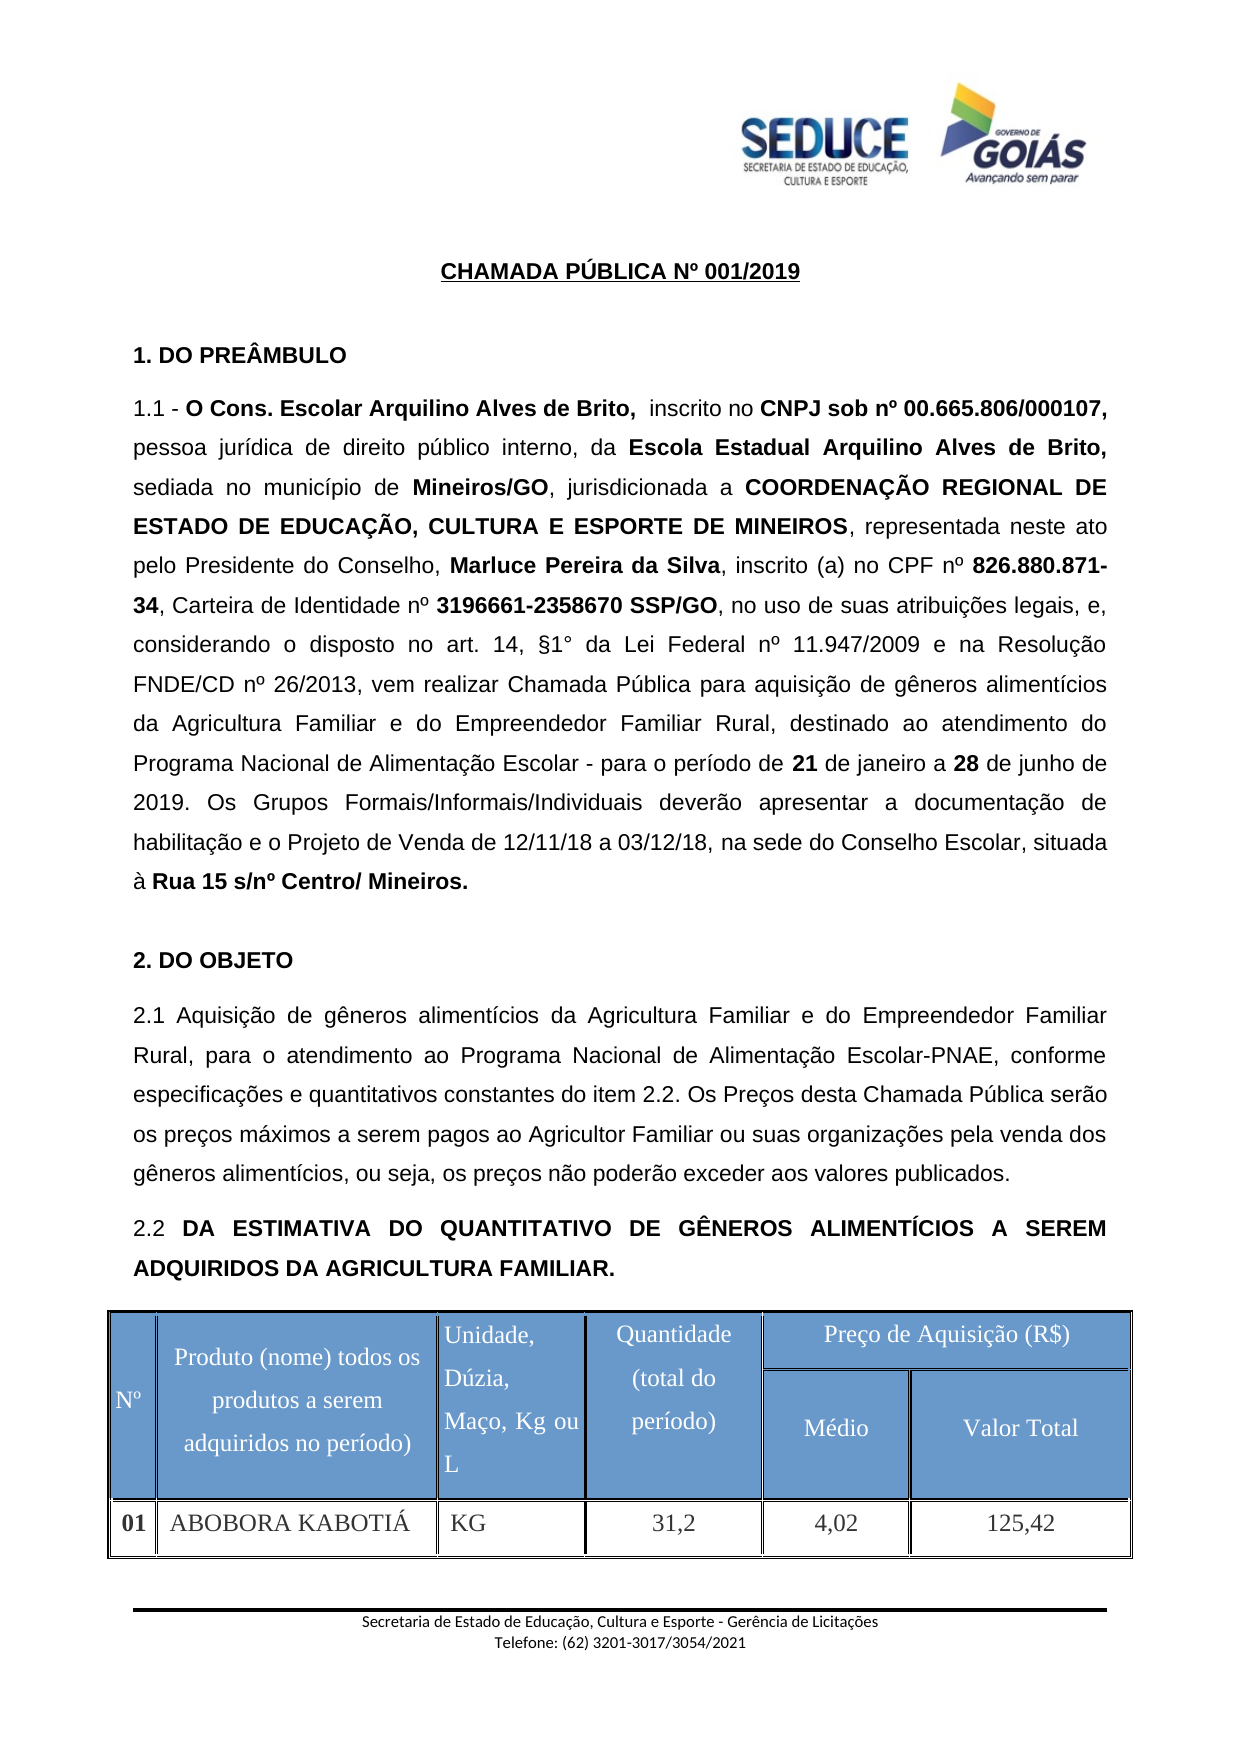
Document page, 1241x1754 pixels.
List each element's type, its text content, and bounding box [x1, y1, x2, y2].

table_header Quantidade (total do período) [585, 1313, 762, 1498]
table_header Unidade, Dúzia, Maço, Kg ou L [438, 1312, 585, 1498]
table_cell ABOBORA KABOTIÁ [157, 1502, 438, 1556]
table_cell 01 [111, 1498, 157, 1556]
table_header Nº [111, 1313, 157, 1498]
table_header Produto (nome) todos os produtos a serem adquiridos no período) [157, 1313, 438, 1498]
table_cell KG [438, 1502, 585, 1556]
table_cell 4,02 [763, 1498, 910, 1556]
text 2.1 Aquisição de gêneros alimentícios da Agricultura Familiar e do Empreendedor Familiar Rural, para o atendimento ao Programa Nacional de Alimentação Escolar-PNAE, conforme especificações e quantitativos constantes do item 2.2. Os Preços desta Chamada Pública serão os preços máximos a serem pagos ao Agricultor Familiar ou suas organizações pela venda dos gêneros alimentícios, ou seja, os preços não poderão exceder aos valores publicados. [133, 1002, 1107, 1187]
table_cell 125,42 [910, 1498, 1130, 1556]
text 2. DO OBJETO [133, 947, 1107, 974]
picture [726, 73, 1108, 216]
table_cell Médio [764, 1371, 908, 1498]
text 2.2 DA ESTIMATIVA DO QUANTITATIVO DE GÊNEROS ALIMENTÍCIOS A SEREM ADQUIRIDOS DA AGRICULTURA FAMILIAR. [133, 1215, 1107, 1281]
table_header Preço de Aquisição (R$) [763, 1313, 1130, 1368]
table_cell 31,2 [585, 1502, 762, 1556]
table_cell Valor Total [910, 1368, 1131, 1498]
text CHAMADA PÚBLICA Nº 001/2019 [133, 258, 1107, 284]
text 1. DO PREÂMBULO [133, 342, 1107, 368]
text 1.1 - O Cons. Escolar Arquilino Alves de Brito, inscrito no CNPJ sob nº 00.665.806/000107, pessoa jurídica de direito público interno, da Escola Estadual Arquilino Alves de Brito, sediada no município de Mineiros/GO, jurisdicionada a COORDENAÇÃO REGIONAL DE ESTADO DE EDUCAÇÃO, CULTURA E ESPORTE DE MINEIROS, representada neste ato pelo Presidente do Conselho, Marluce Pereira da Silva, inscrito (a) no CPF nº 826.880.871-34, Carteira de Identidade nº 3196661-2358670 SSP/GO, no uso de suas atribuições legais, e, considerando o disposto no art. 14, §1° da Lei Federal nº 11.947/2009 e na Resolução FNDE/CD nº 26/2013, vem realizar Chamada Pública para aquisição de gêneros alimentícios da Agricultura Familiar e do Empreendedor Familiar Rural, destinado ao atendimento do Programa Nacional de Alimentação Escolar - para o período de 21 de janeiro a 28 de junho de 2019. Os Grupos Formais/Informais/Individuais deverão apresentar a documentação de habilitação e o Projeto de Venda de 12/11/18 a 03/12/18, na sede do Conselho Escolar, situada à Rua 15 s/nº Centro/ Mineiros. [133, 394, 1107, 895]
